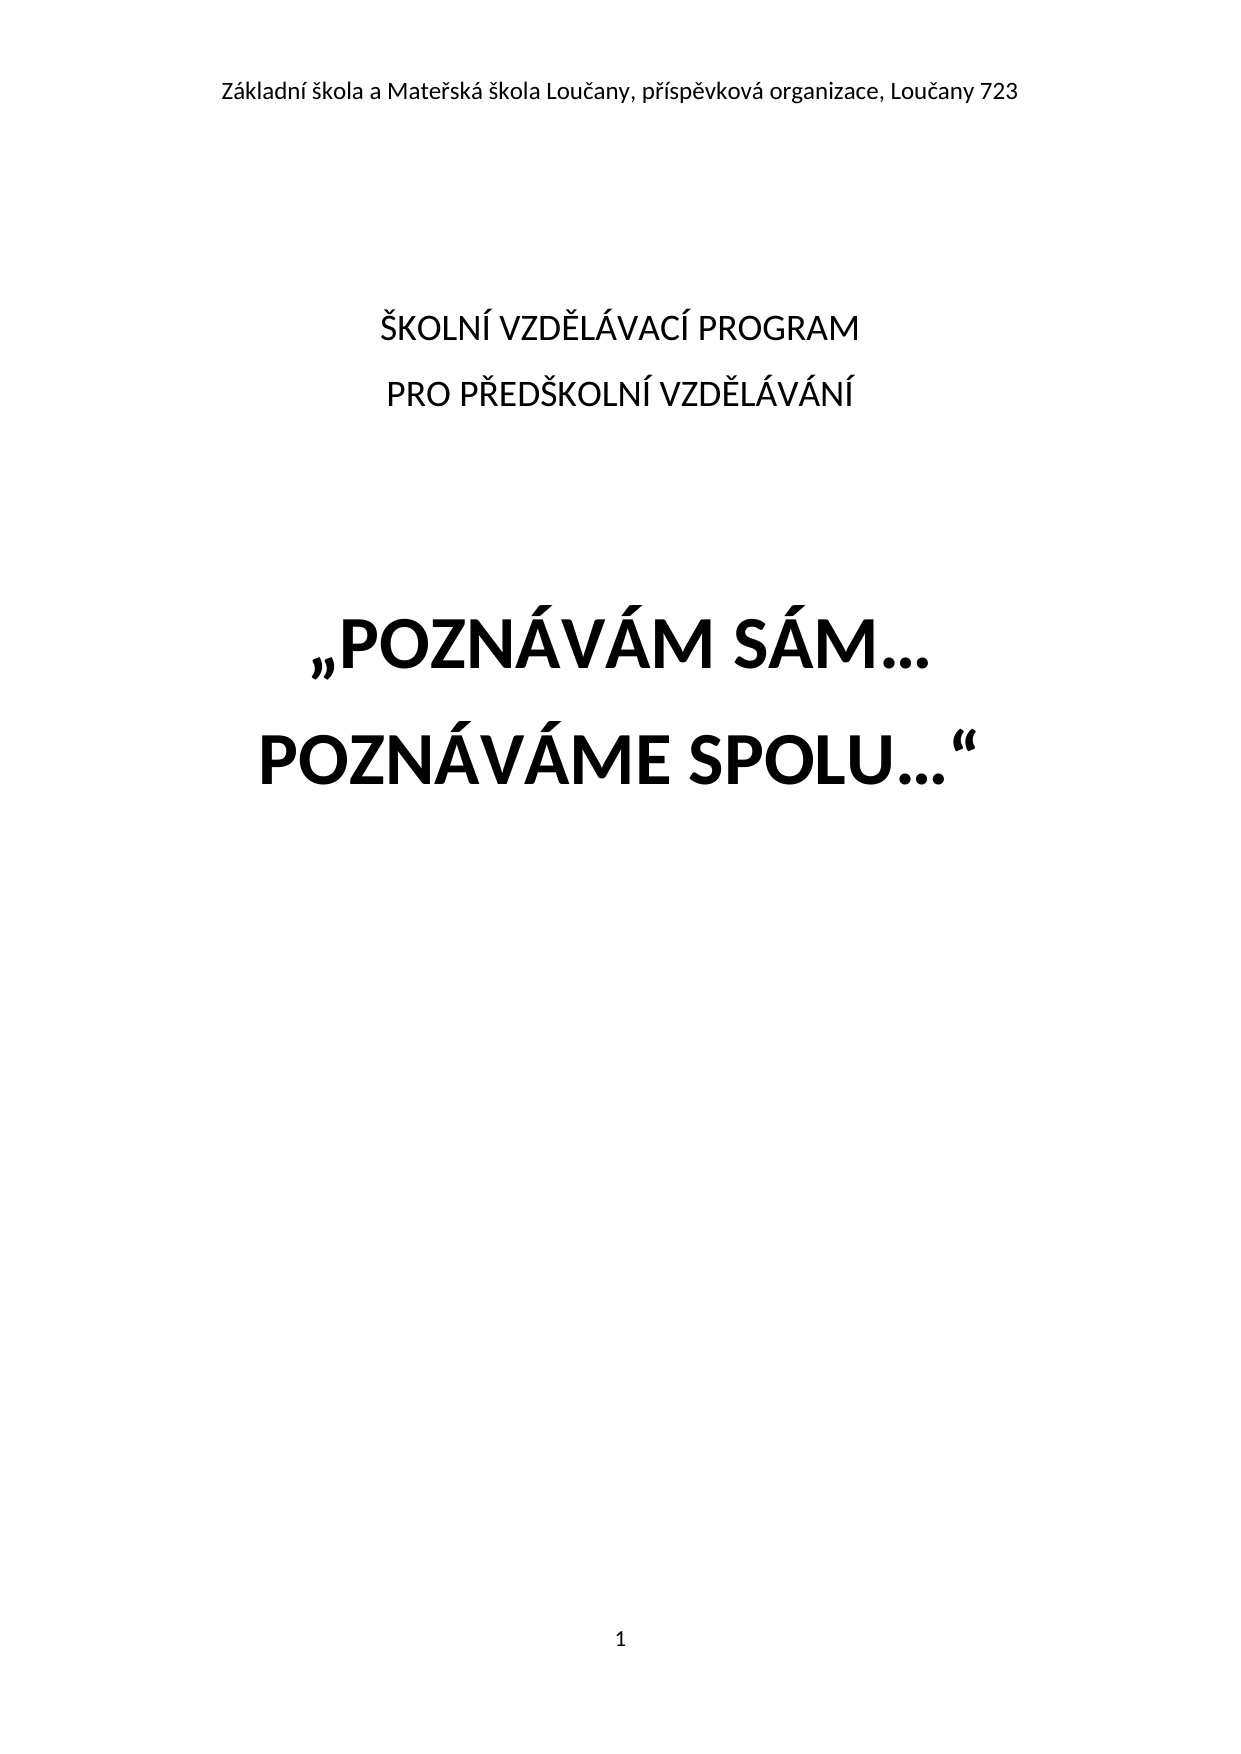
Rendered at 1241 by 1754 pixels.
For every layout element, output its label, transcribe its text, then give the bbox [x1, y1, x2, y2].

text POZNÁVÁME SPOLU…“ [75, 711, 1165, 803]
text Základní škola a Mateřská škola Loučany, příspěvková organizace, Loučany 723 [75, 75, 1165, 106]
text „POZNÁVÁM SÁM… [75, 596, 1165, 687]
text ŠKOLNÍ VZDĚLÁVACÍ PROGRAM [75, 304, 1165, 349]
text PRO PŘEDŠKOLNÍ VZDĚLÁVÁNÍ [75, 370, 1165, 416]
